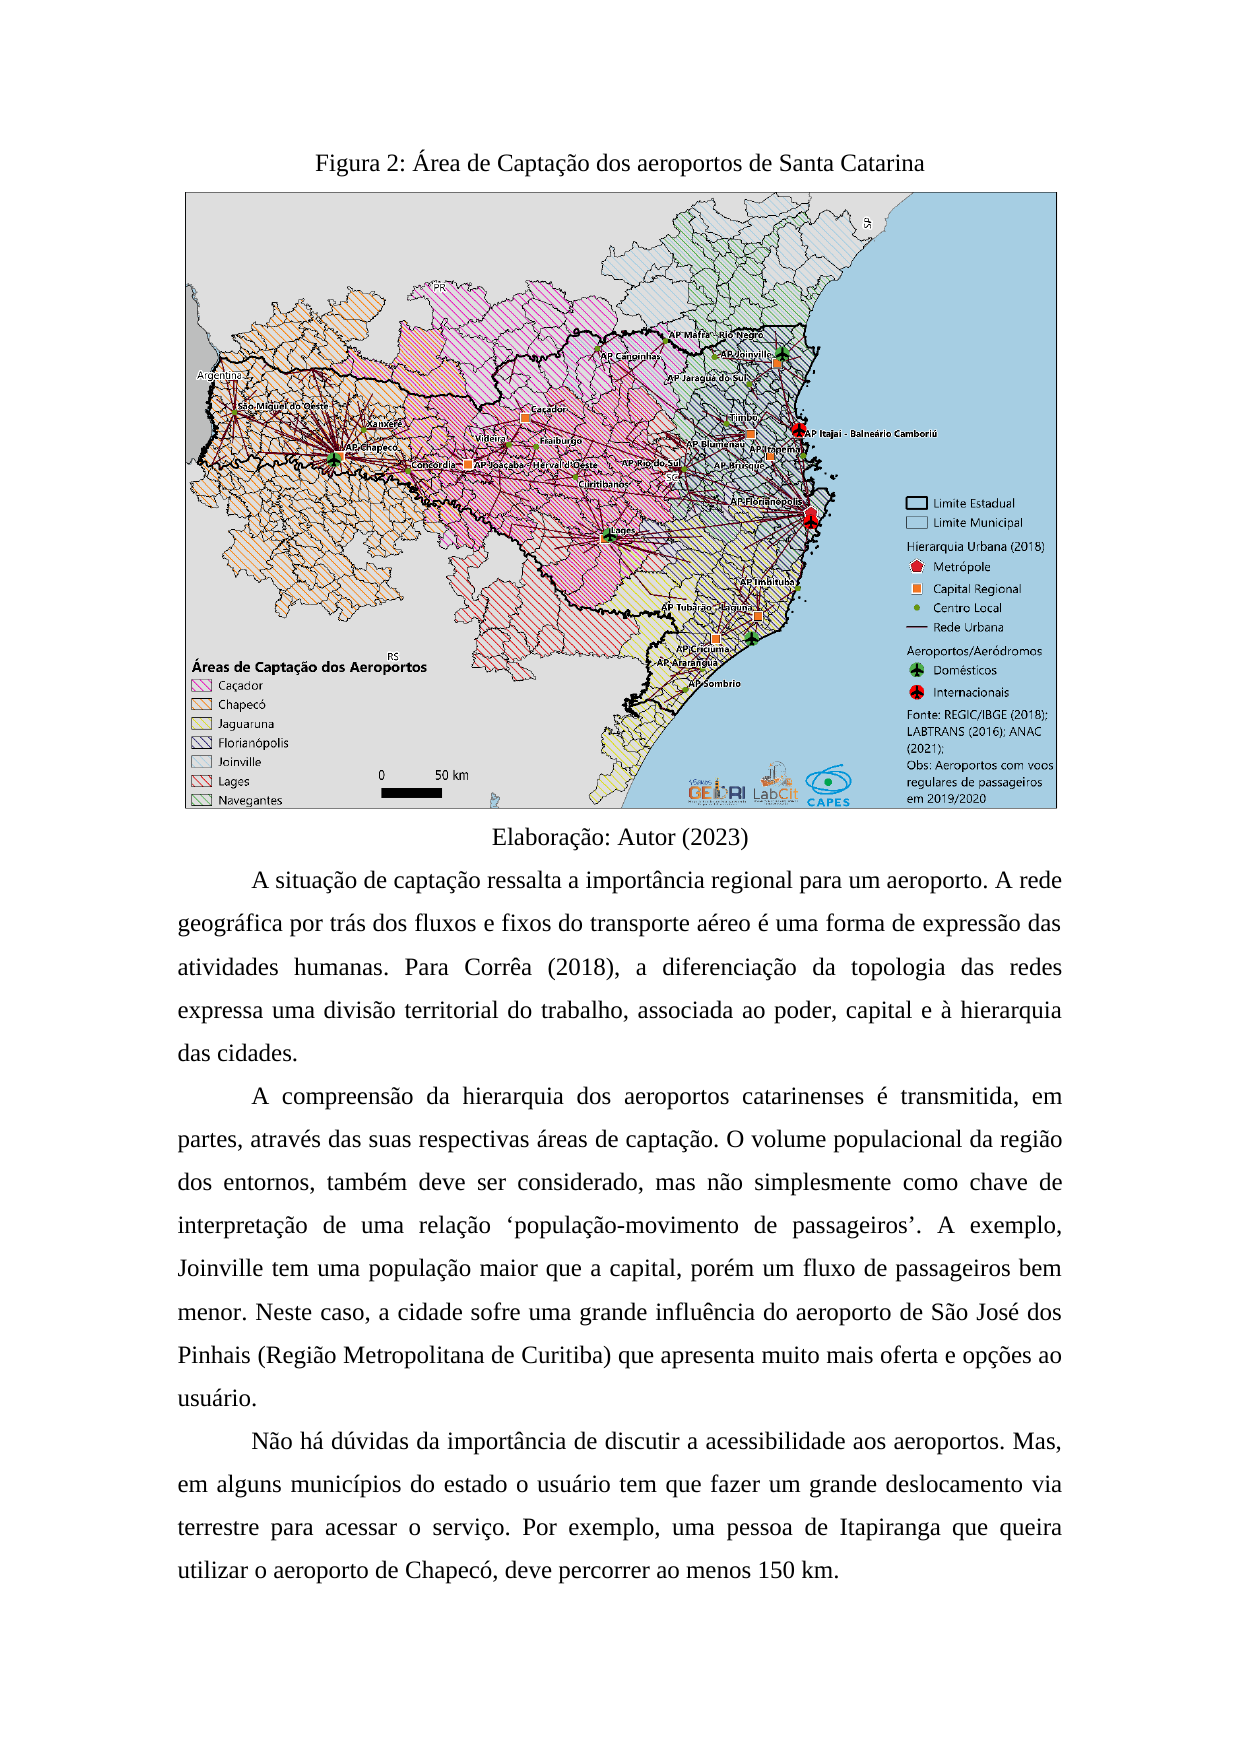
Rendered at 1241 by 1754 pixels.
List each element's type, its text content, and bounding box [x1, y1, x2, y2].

text Não há dúvidas da importância de discutir a acessibilidade aos aeroportos. Mas, em alguns municípios do estado o usuário tem que fazer um grande deslocamento via terrestre para acessar o serviço. Por exemplo, uma pessoa de Itapiranga que queira utilizar o aeroporto de Chapecó, deve percorrer ao menos 150 km. [177, 1426, 1063, 1584]
text A compreensão da hierarquia dos aeroportos catarinenses é transmitida, em partes, através das suas respectivas áreas de captação. O volume populacional da região dos entornos, também deve ser considerado, mas não simplesmente como chave de interpretação de uma relação ‘população-movimento de passageiros’. A exemplo, Joinville tem uma população maior que a capital, porém um fluxo de passageiros bem menor. Neste caso, a cidade sofre uma grande influência do aeroporto de São José dos Pinhais (Região Metropolitana de Curitiba) que apresenta muito mais oferta e opções ao usuário. [177, 1081, 1063, 1412]
picture [183, 190, 1058, 809]
text A situação de captação ressalta a importância regional para um aeroporto. A rede geográfica por trás dos fluxos e fixos do transporte aéreo é uma forma de expressão das atividades humanas. Para Corrêa (2018), a diferenciação da topologia das redes expressa uma divisão territorial do trabalho, associada ao poder, capital e à hierarquia das cidades. [177, 865, 1063, 1067]
text Elaboração: Autor (2023) [177, 822, 1063, 851]
